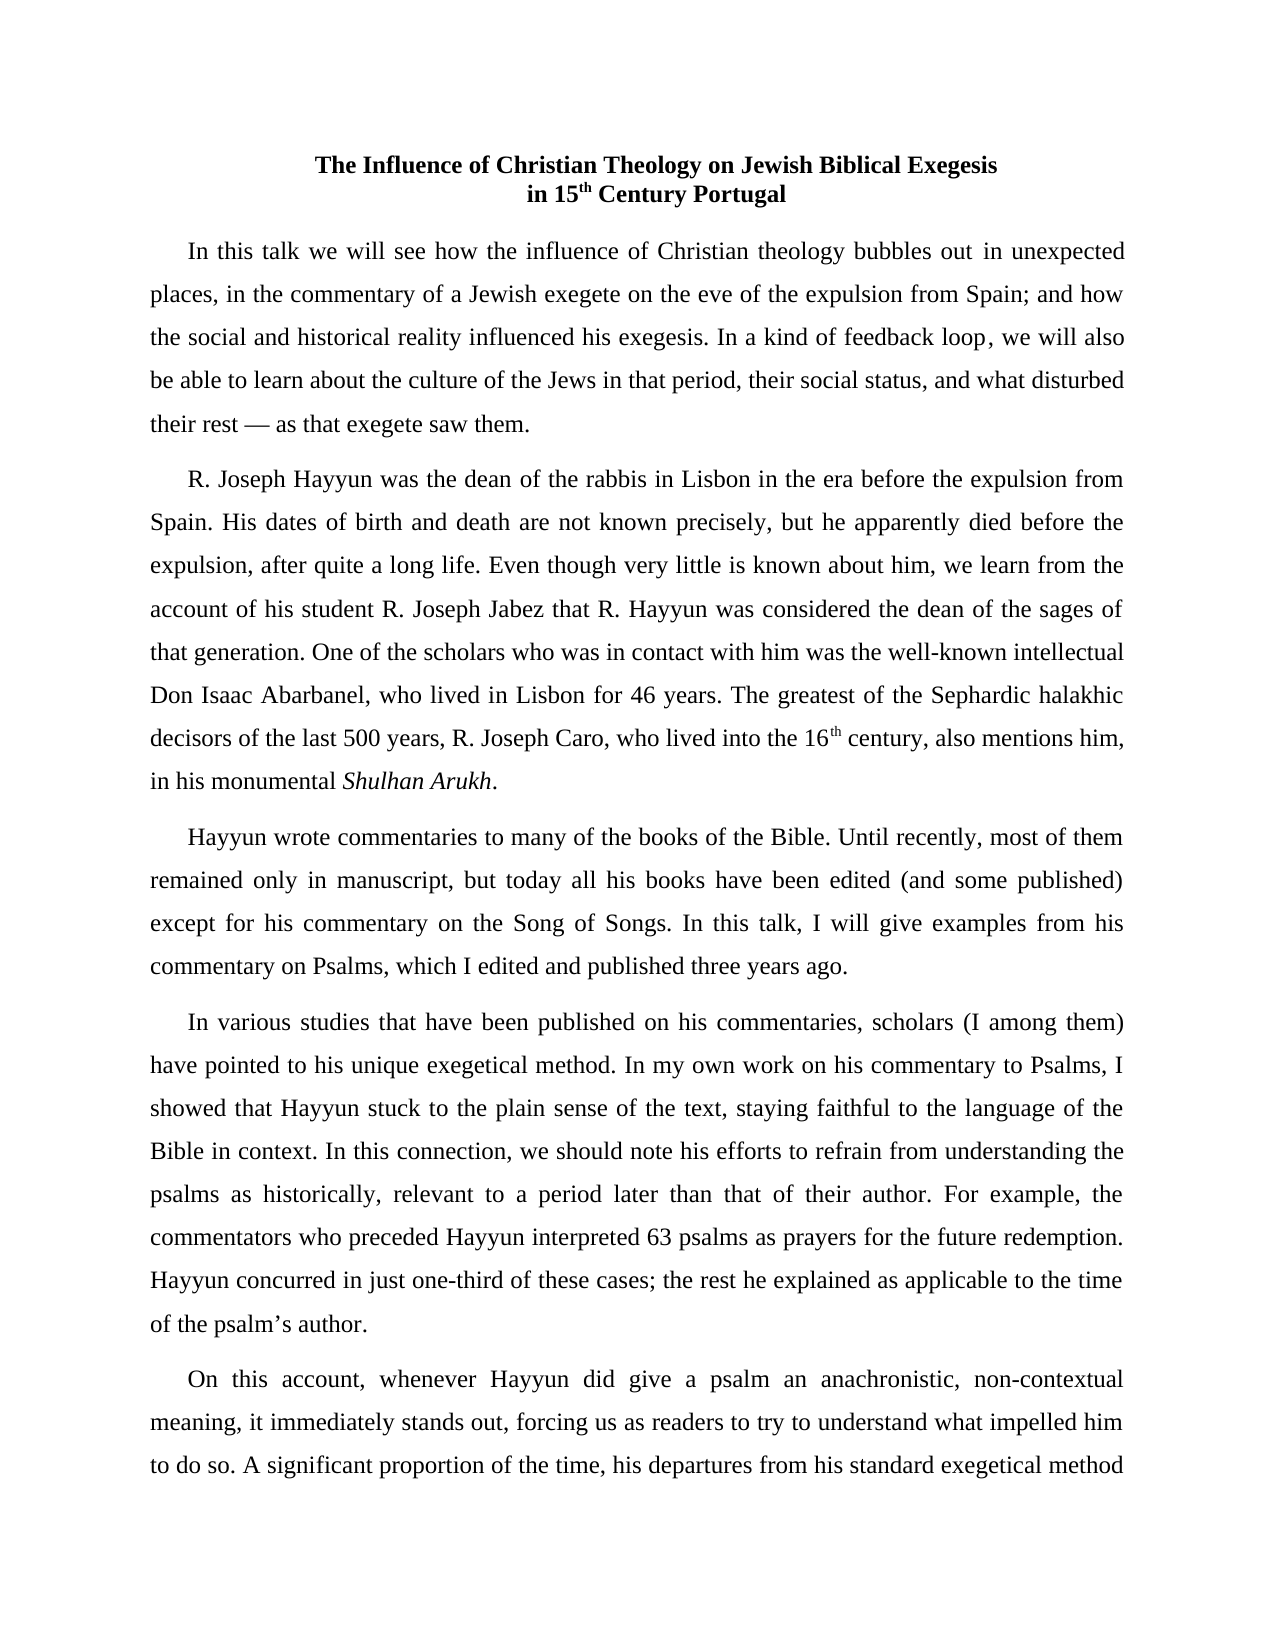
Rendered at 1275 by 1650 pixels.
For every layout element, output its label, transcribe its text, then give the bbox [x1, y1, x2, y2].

text R. Joseph Hayyun was the dean of the rabbis in Lisbon in the era before the expulsion from Spain. His dates of birth and death are not known precisely, but he apparently died before the expulsion, after quite a long life. Even though very little is known about him, we learn from the account of his student R. Joseph Jabez that R. Hayyun was considered the dean of the sages of that generation. One of the scholars who was in contact with him was the well-known intellectual Don Isaac Abarbanel, who lived in Lisbon for 46 years. The greatest of the Sephardic halakhic decisors of the last 500 years, R. Joseph Caro, who lived into the 16th century, also mentions him, in his monumental Shulhan Arukh. [150, 464, 1125, 795]
text Hayyun wrote commentaries to many of the books of the Bible. Until recently, most of them remained only in manuscript, but today all his books have been edited (and some published) except for his commentary on the Song of Songs. In this talk, I will give examples from his commentary on Psalms, which I edited and published three years ago. [150, 822, 1125, 980]
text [150, 1364, 1125, 1479]
text In this talk we will see how the influence of Christian theology bubbles out in unexpected places, in the commentary of a Jewish exegete on the eve of the expulsion from Spain; and how the social and historical reality influenced his exegesis. In a kind of feedback loop, we will also be able to learn about the culture of the Jews in that period, their social status, and what disturbed their rest — as that exegete saw them. [150, 236, 1125, 437]
text in 15th Century Portugal [150, 179, 1125, 207]
text The Influence of Christian Theology on Jewish Biblical Exegesis [150, 150, 1125, 179]
text In various studies that have been published on his commentaries, scholars (I among them) have pointed to his unique exegetical method. In my own work on his commentary to Psalms, I showed that Hayyun stuck to the plain sense of the text, staying faithful to the language of the Bible in context. In this connection, we should note his efforts to refrain from understanding the psalms as historically, relevant to a period later than that of their author. For example, the commentators who preceded Hayyun interpreted 63 psalms as prayers for the future redemption. Hayyun concurred in just one-third of these cases; the rest he explained as applicable to the time of the psalm’s author. [150, 1007, 1125, 1337]
